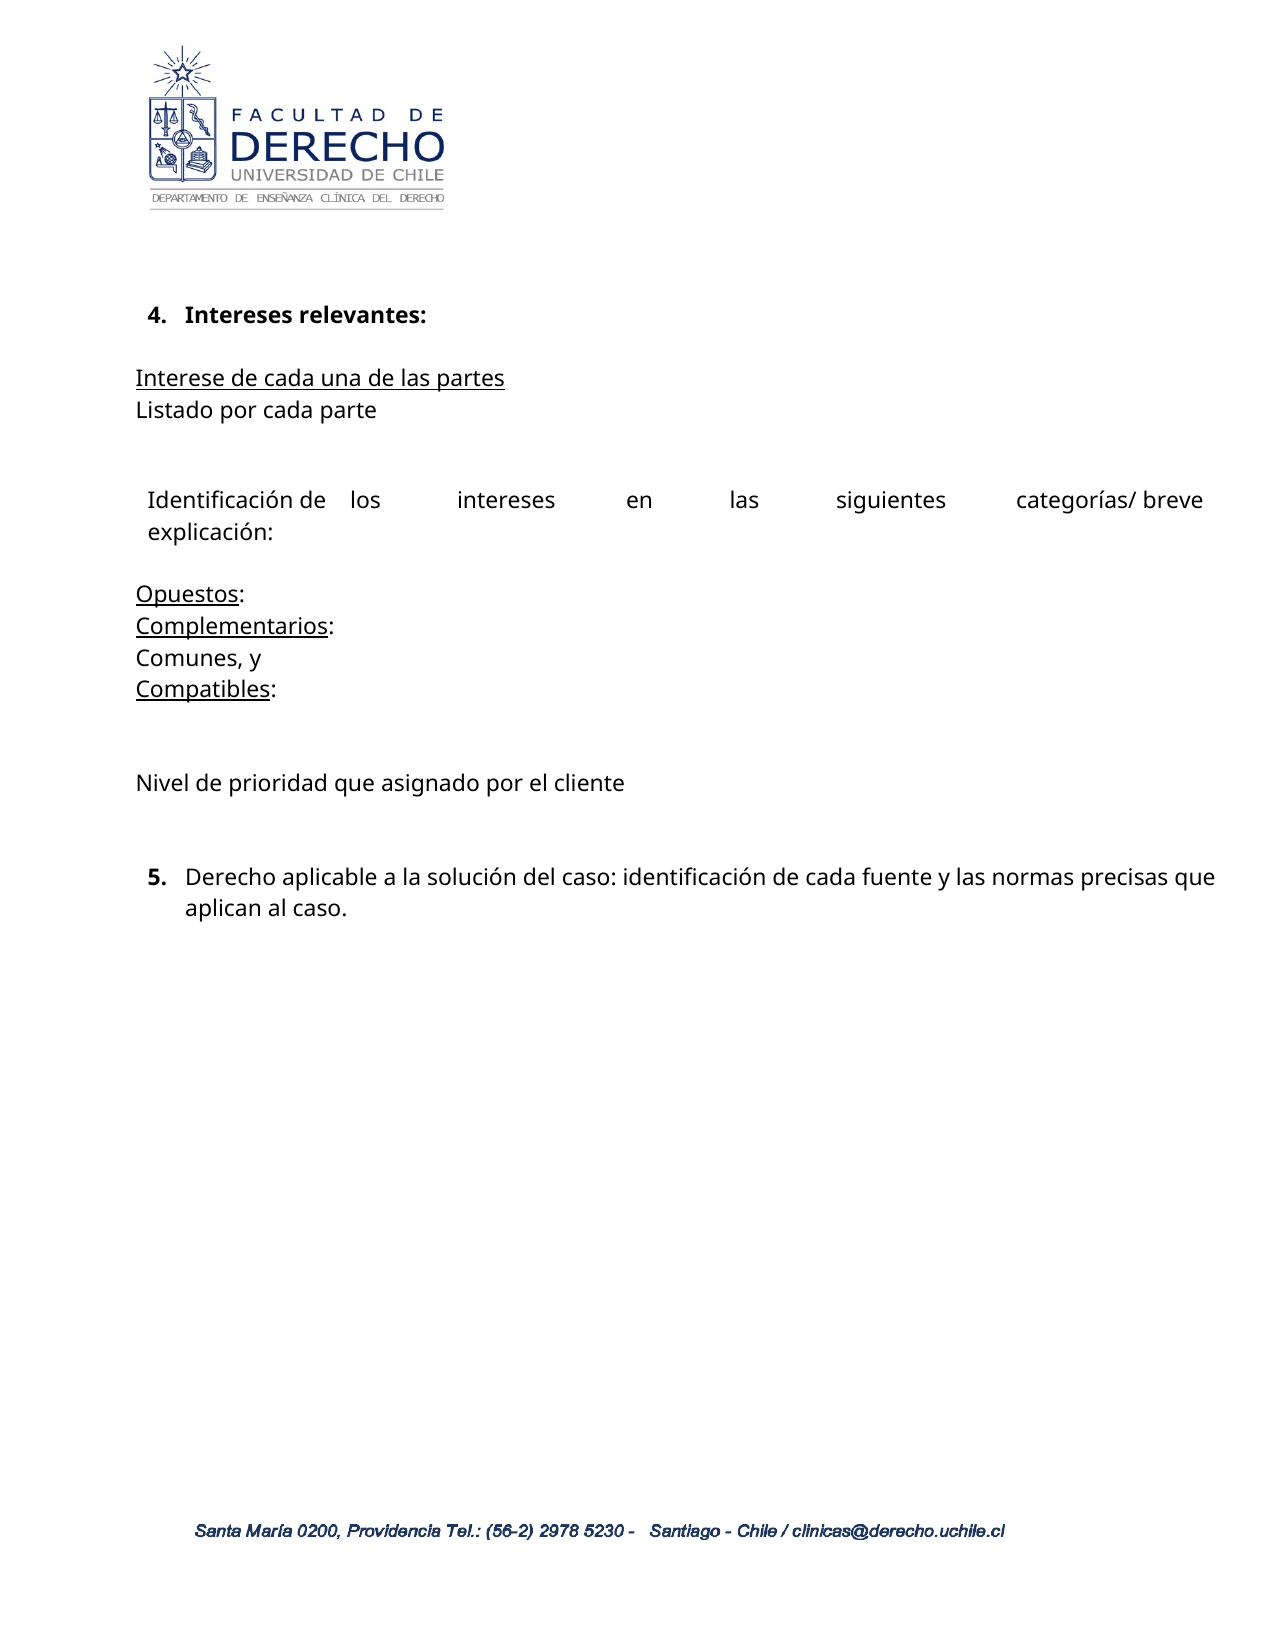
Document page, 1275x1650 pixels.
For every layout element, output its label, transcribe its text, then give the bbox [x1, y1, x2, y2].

picture [147, 42, 448, 210]
text Complementarios: [135, 610, 1128, 641]
text Opuestos: [135, 578, 1128, 609]
text Identificación de los intereses en las siguientes categorías/ breve explicación: [147, 484, 1246, 547]
text Interese de cada una de las partes [135, 362, 1246, 393]
text Compatibles: [135, 673, 1246, 704]
list Derecho aplicable a la solución del caso: identificación de cada fuente y las normas precisas que aplican al caso. [147, 861, 1246, 923]
text Nivel de prioridad que asignado por el cliente [135, 767, 1246, 798]
subtitle Intereses relevantes: [147, 299, 1246, 331]
text Comunes, y [135, 641, 1246, 673]
picture [195, 1524, 1021, 1540]
text Listado por cada parte [135, 393, 1246, 425]
